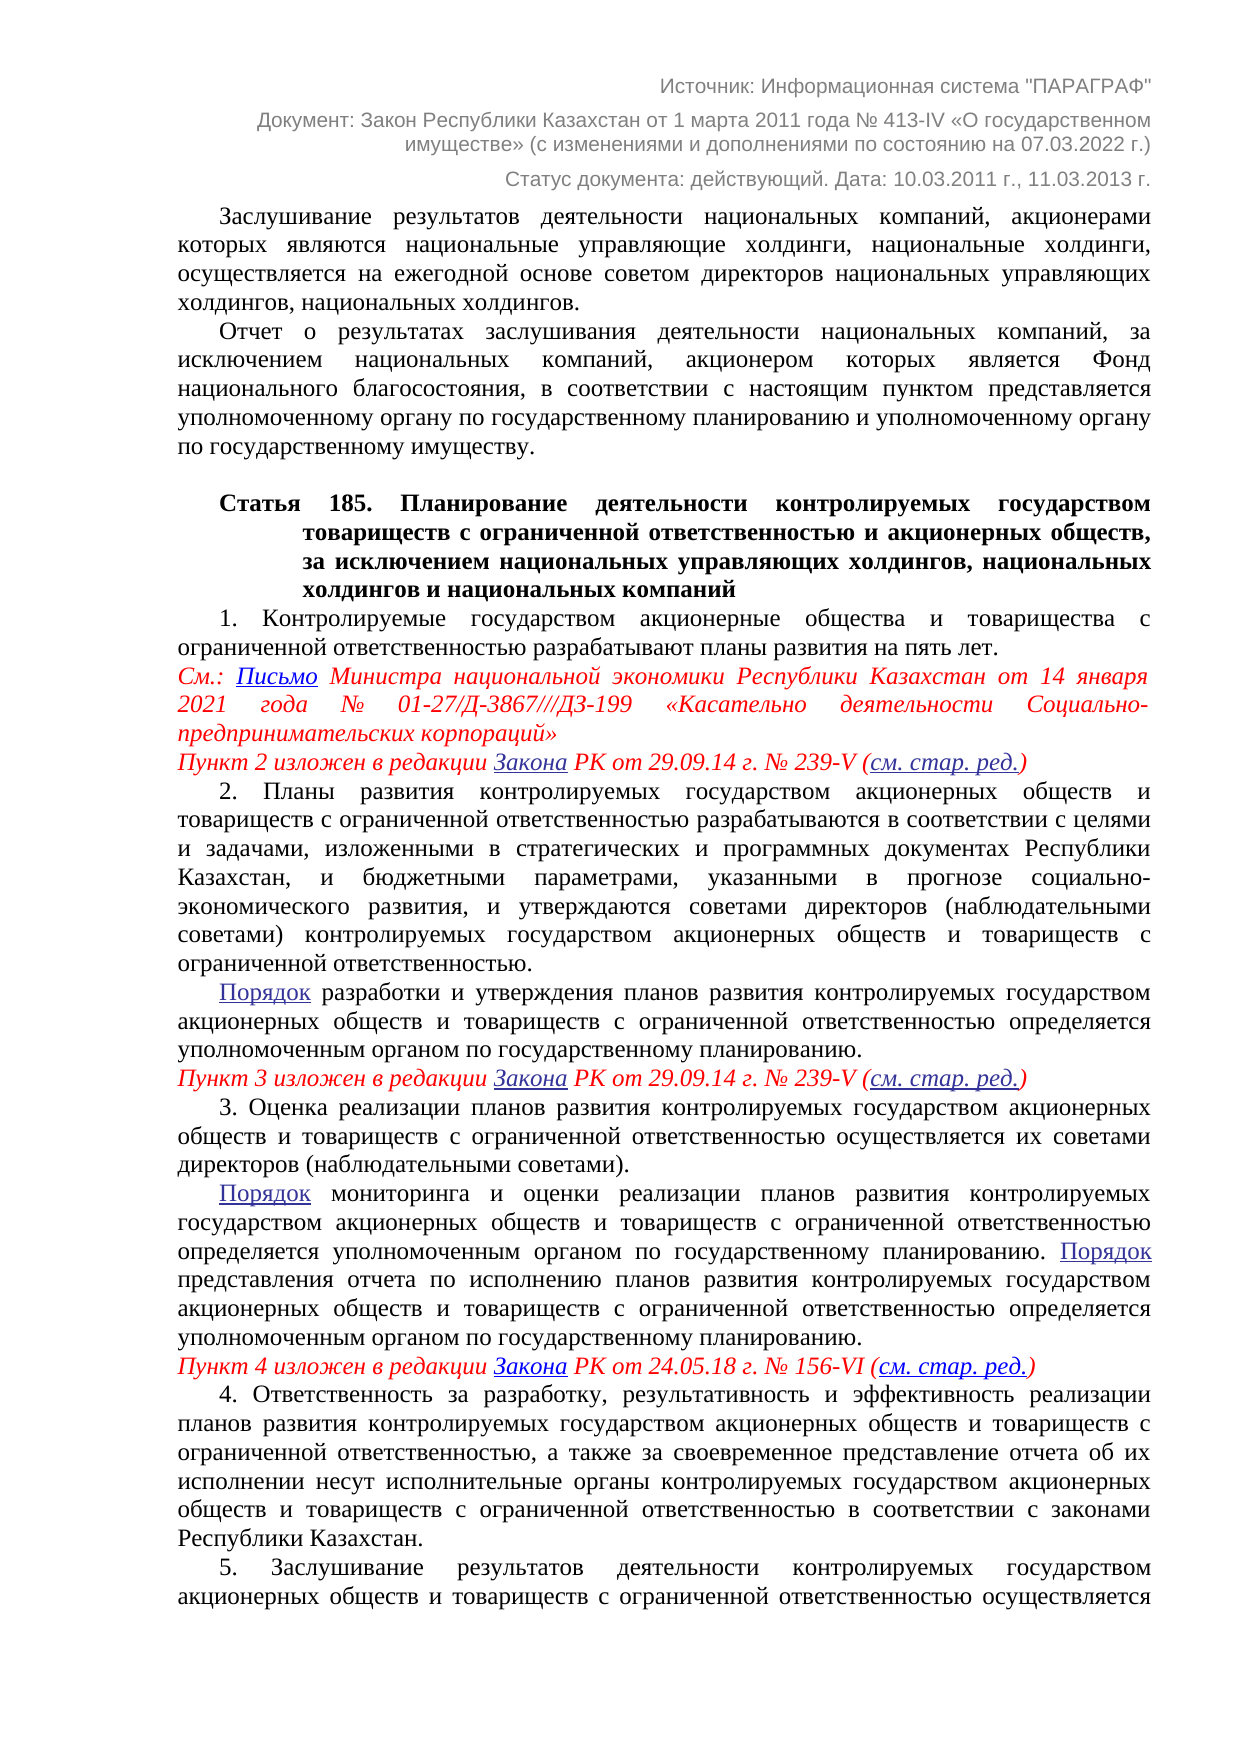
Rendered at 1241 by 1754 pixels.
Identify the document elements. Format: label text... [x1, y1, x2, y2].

text 2. Планы развития контролируемых государством акционерных обществ и товариществ с ограниченной ответственностью разрабатываются в соответствии с целями и задачами, изложенными в стратегических и программных документах Республики Казахстан, и бюджетными параметрами, указанными в прогнозе социально-экономического развития, и утверждаются советами директоров (наблюдательными советами) контролируемых государством акционерных обществ и товариществ с ограниченной ответственностью. [177, 776, 1152, 977]
text 4. Ответственность за разработку, результативность и эффективность реализации планов развития контролируемых государством акционерных обществ и товариществ с ограниченной ответственностью, а также за своевременное представление отчета об их исполнении несут исполнительные органы контролируемых государством акционерных обществ и товариществ с ограниченной ответственностью в соответствии с законами Республики Казахстан. [177, 1379, 1152, 1552]
text Пункт 3 изложен в редакции Закона РК от 29.09.14 г. № 239-V (см. стар. ред.) [177, 1063, 1152, 1092]
text 1. Контролируемые государством акционерные общества и товарищества с ограниченной ответственностью разрабатывают планы развития на пять лет. [177, 603, 1152, 661]
text См.: Письмо Министра национальной экономики Республики Казахстан от 14 января 2021 года № 01-27/Д-3867///ДЗ-199 «Касательно деятельности Социально-предпринимательских корпораций» [177, 661, 1152, 747]
text Порядок мониторинга и оценки реализации планов развития контролируемых государством акционерных обществ и товариществ с ограниченной ответственностью определяется уполномоченным органом по государственному планированию. Порядок представления отчета по исполнению планов развития контролируемых государством акционерных обществ и товариществ с ограниченной ответственностью определяется уполномоченным органом по государственному планированию. [177, 1178, 1152, 1351]
text Пункт 4 изложен в редакции Закона РК от 24.05.18 г. № 156-VI (см. стар. ред.) [177, 1351, 1152, 1379]
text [177, 1552, 1152, 1609]
text Порядок разработки и утверждения планов развития контролируемых государством акционерных обществ и товариществ с ограниченной ответственностью определяется уполномоченным органом по государственному планированию. [177, 977, 1152, 1063]
text Статья 185. Планирование деятельности контролируемых государством товариществ с ограниченной ответственностью и акционерных обществ, за исключением национальных управляющих холдингов, национальных холдингов и национальных компаний [219, 488, 1152, 603]
text Отчет о результатах заслушивания деятельности национальных компаний, за исключением национальных компаний, акционером которых является Фонд национального благосостояния, в соответствии с настоящим пунктом представляется уполномоченному органу по государственному планированию и уполномоченному органу по государственному имуществу. [177, 316, 1152, 459]
text Пункт 2 изложен в редакции Закона РК от 29.09.14 г. № 239-V (см. стар. ред.) [177, 747, 1152, 776]
text 3. Оценка реализации планов развития контролируемых государством акционерных обществ и товариществ с ограниченной ответственностью осуществляется их советами директоров (наблюдательными советами). [177, 1092, 1152, 1178]
text Заслушивание результатов деятельности национальных компаний, акционерами которых являются национальные управляющие холдинги, национальные холдинги, осуществляется на ежегодной основе советом директоров национальных управляющих холдингов, национальных холдингов. [177, 201, 1152, 316]
